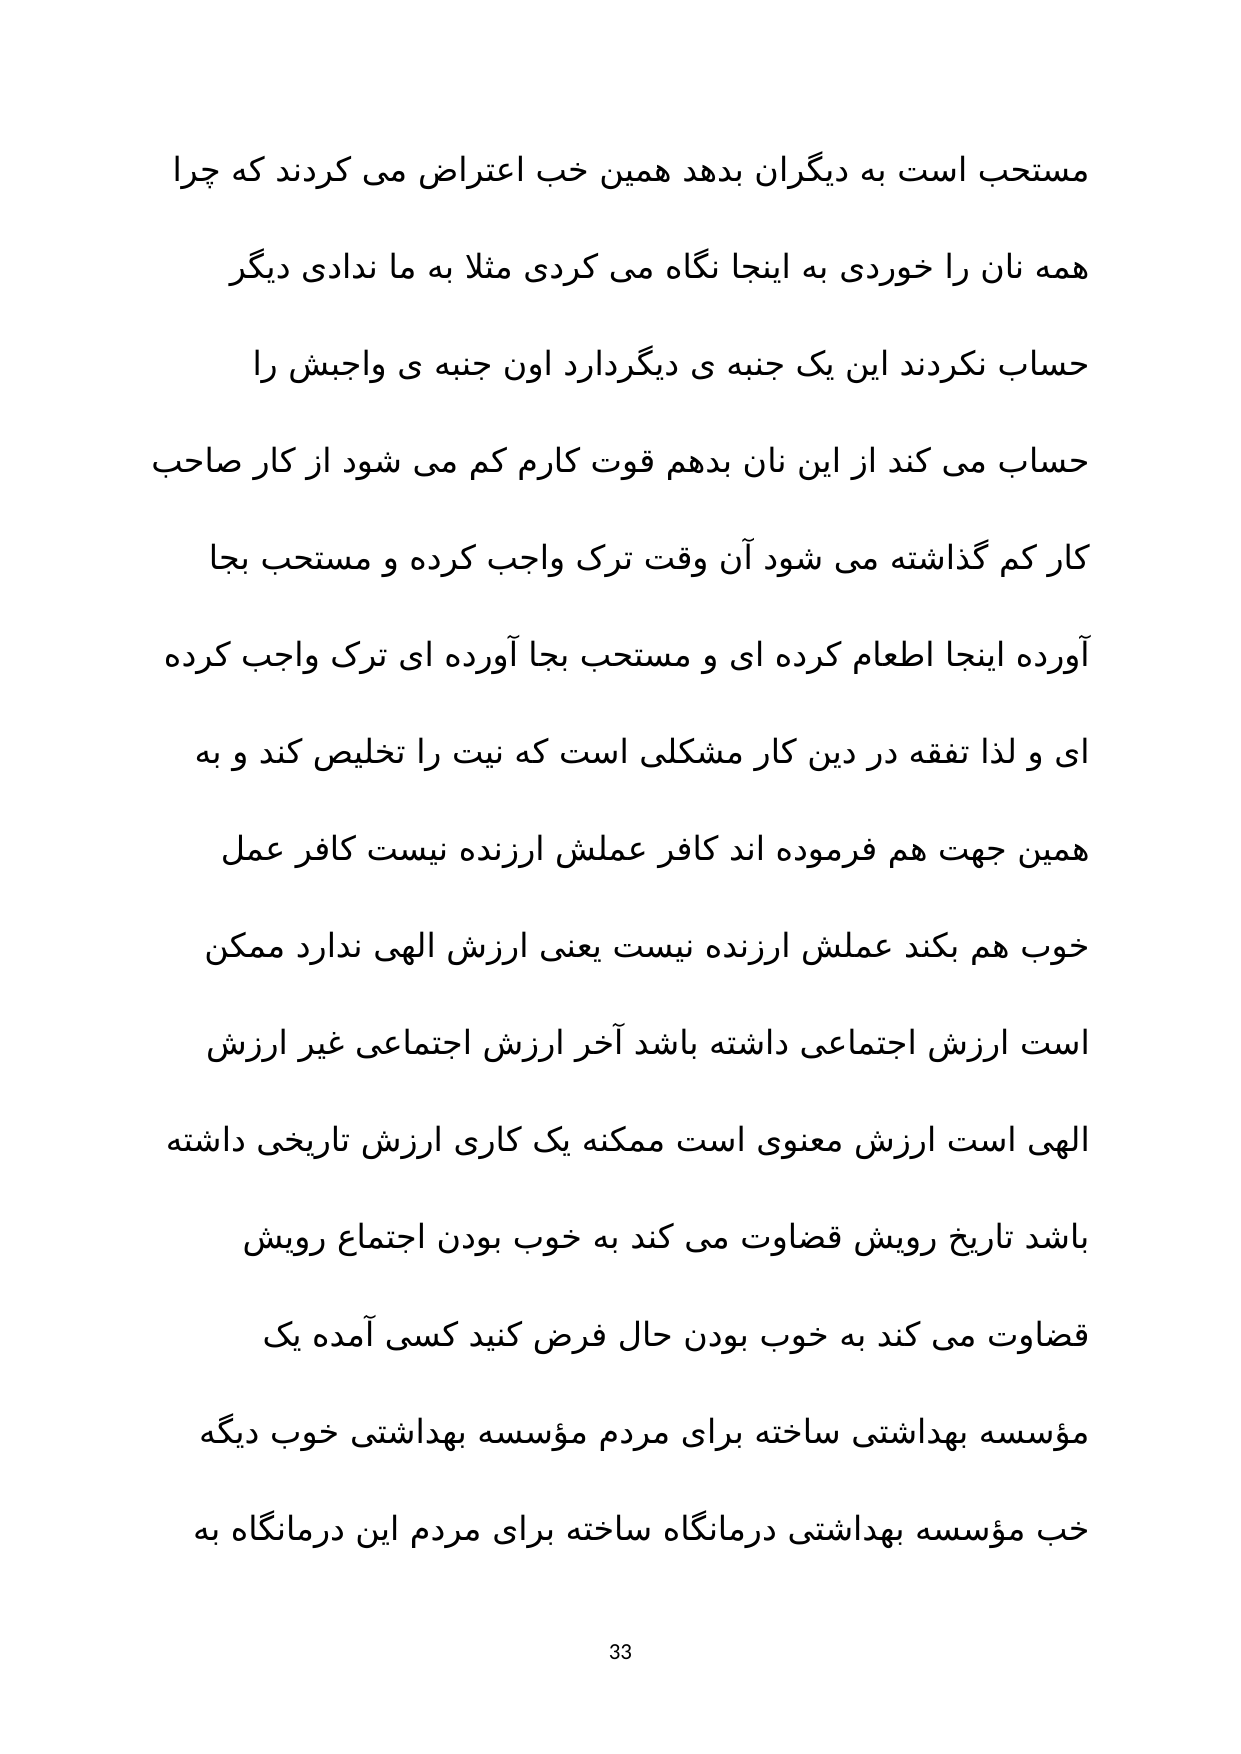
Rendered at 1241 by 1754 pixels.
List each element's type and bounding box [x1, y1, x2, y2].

text [150, 150, 1090, 1548]
